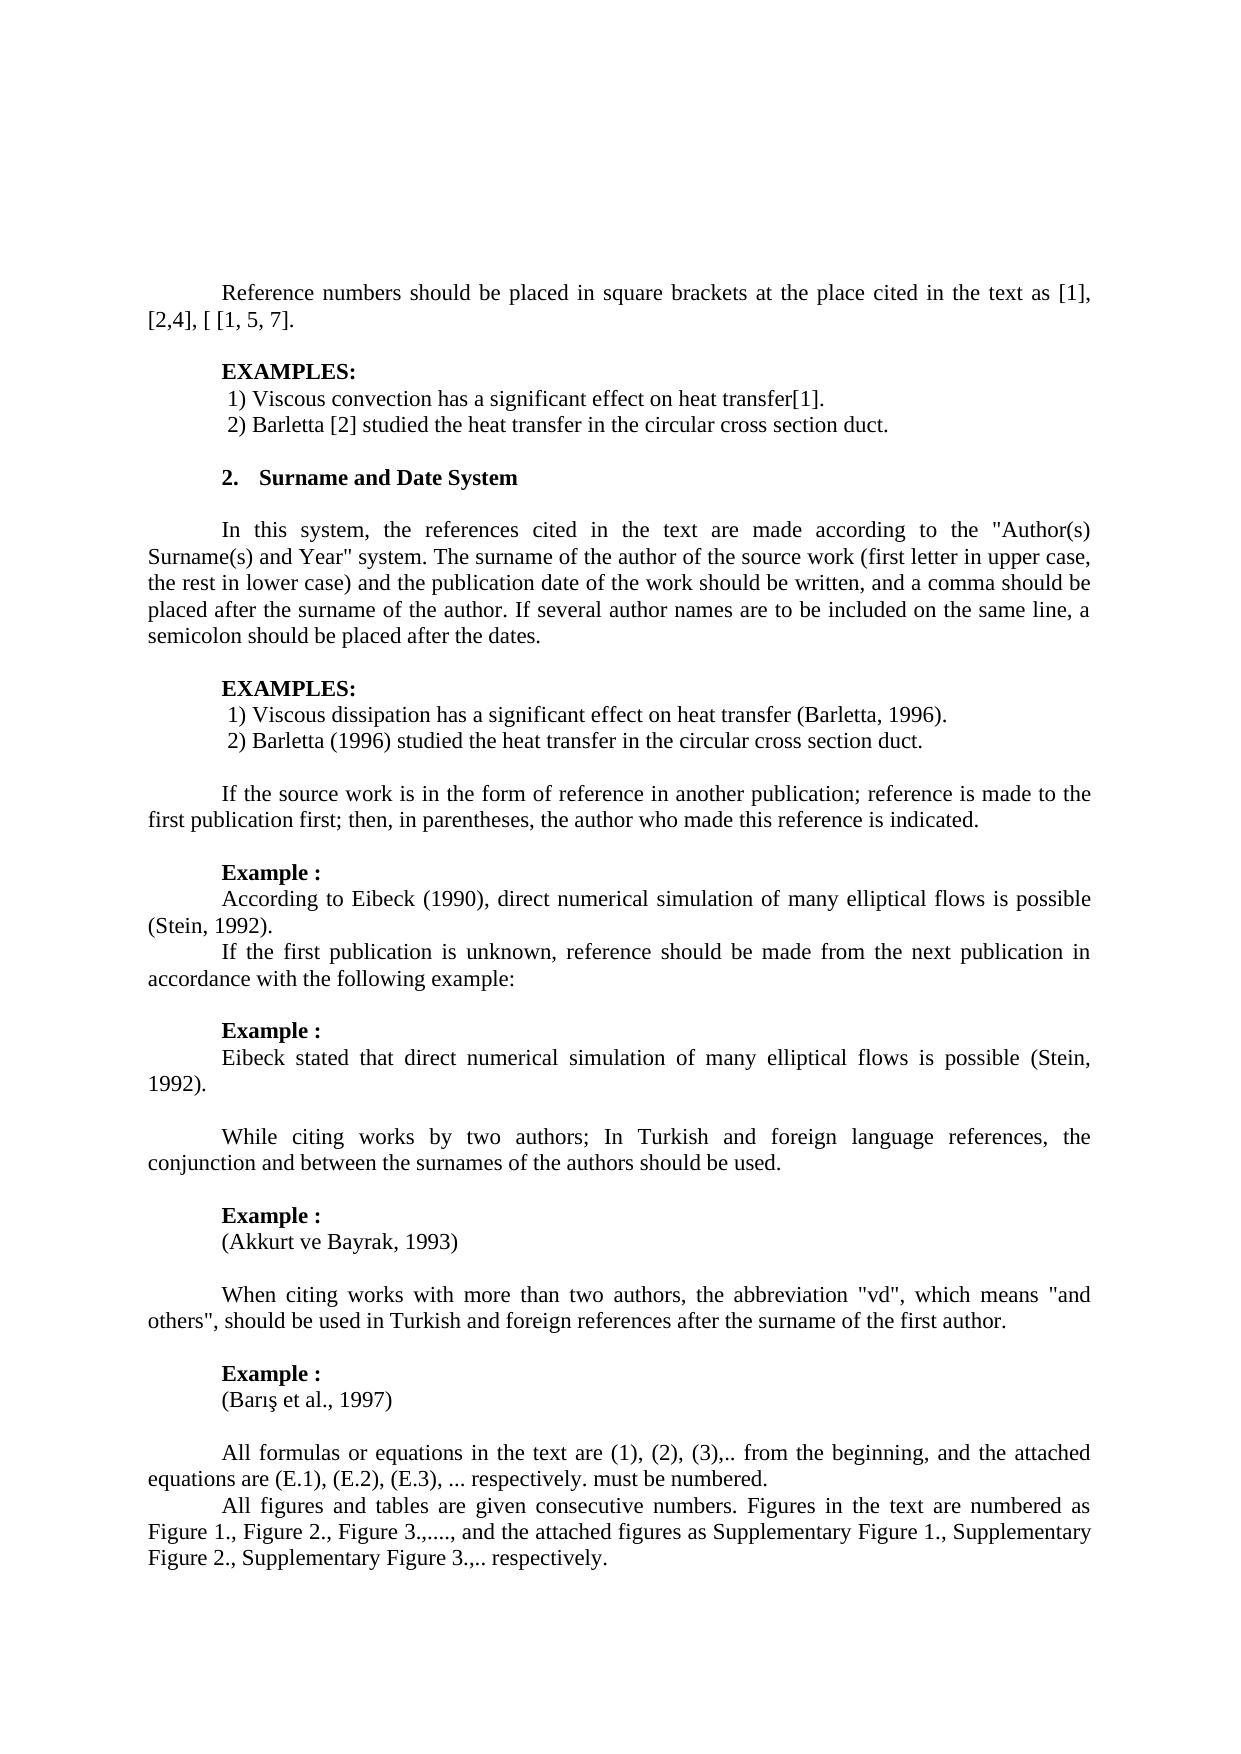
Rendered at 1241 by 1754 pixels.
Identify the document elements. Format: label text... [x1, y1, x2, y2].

text 1) Viscous convection has a significant effect on heat transfer[1]. [148, 385, 1093, 411]
text EXAMPLES: [148, 675, 1093, 701]
text In this system, the references cited in the text are made according to the "Author(s) Surname(s) and Year" system. The surname of the author of the source work (first letter in upper case, the rest in lower case) and the publication date of the work should be written, and a comma should be placed after the surname of the author. If several author names are to be included on the same line, a semicolon should be placed after the dates. [148, 517, 1093, 648]
text 2) Barletta [2] studied the heat transfer in the circular cross section duct. [148, 411, 1093, 437]
text Example : [148, 859, 1093, 886]
text When citing works with more than two authors, the abbreviation "vd", which means "and others", should be used in Turkish and foreign references after the surname of the first author. [148, 1281, 1093, 1333]
text While citing works by two authors; In Turkish and foreign language references, the conjunction and between the surnames of the authors should be used. [148, 1123, 1093, 1175]
text All formulas or equations in the text are (1), (2), (3),.. from the beginning, and the attached equations are (E.1), (E.2), (E.3), ... respectively. must be numbered. [148, 1439, 1093, 1492]
text 2) Barletta (1996) studied the heat transfer in the circular cross section duct. [148, 727, 1093, 754]
text If the first publication is unknown, reference should be made from the next publication in accordance with the following example: [148, 938, 1093, 991]
text EXAMPLES: [148, 358, 1093, 385]
text All figures and tables are given consecutive numbers. Figures in the text are numbered as Figure 1., Figure 2., Figure 3.,...., and the attached figures as Supplementary Figure 1., Supplementary Figure 2., Supplementary Figure 3.,.. respectively. [148, 1492, 1093, 1571]
list Surname and Date System [221, 464, 1093, 490]
text Example : [148, 1202, 1093, 1228]
text 1) Viscous dissipation has a significant effect on heat transfer (Barletta, 1996). [148, 701, 1093, 727]
text Example : [148, 1017, 1093, 1044]
text Reference numbers should be placed in square brackets at the place cited in the text as [1], [2,4], [ [1, 5, 7]. [148, 279, 1093, 332]
text Example : [148, 1360, 1093, 1386]
text (Barış et al., 1997) [148, 1386, 1093, 1413]
text According to Eibeck (1990), direct numerical simulation of many elliptical flows is possible (Stein, 1992). [148, 886, 1093, 938]
text (Akkurt ve Bayrak, 1993) [148, 1228, 1093, 1254]
text Eibeck stated that direct numerical simulation of many elliptical flows is possible (Stein, 1992). [148, 1044, 1093, 1096]
text If the source work is in the form of reference in another publication; reference is made to the first publication first; then, in parentheses, the author who made this reference is indicated. [148, 780, 1093, 833]
